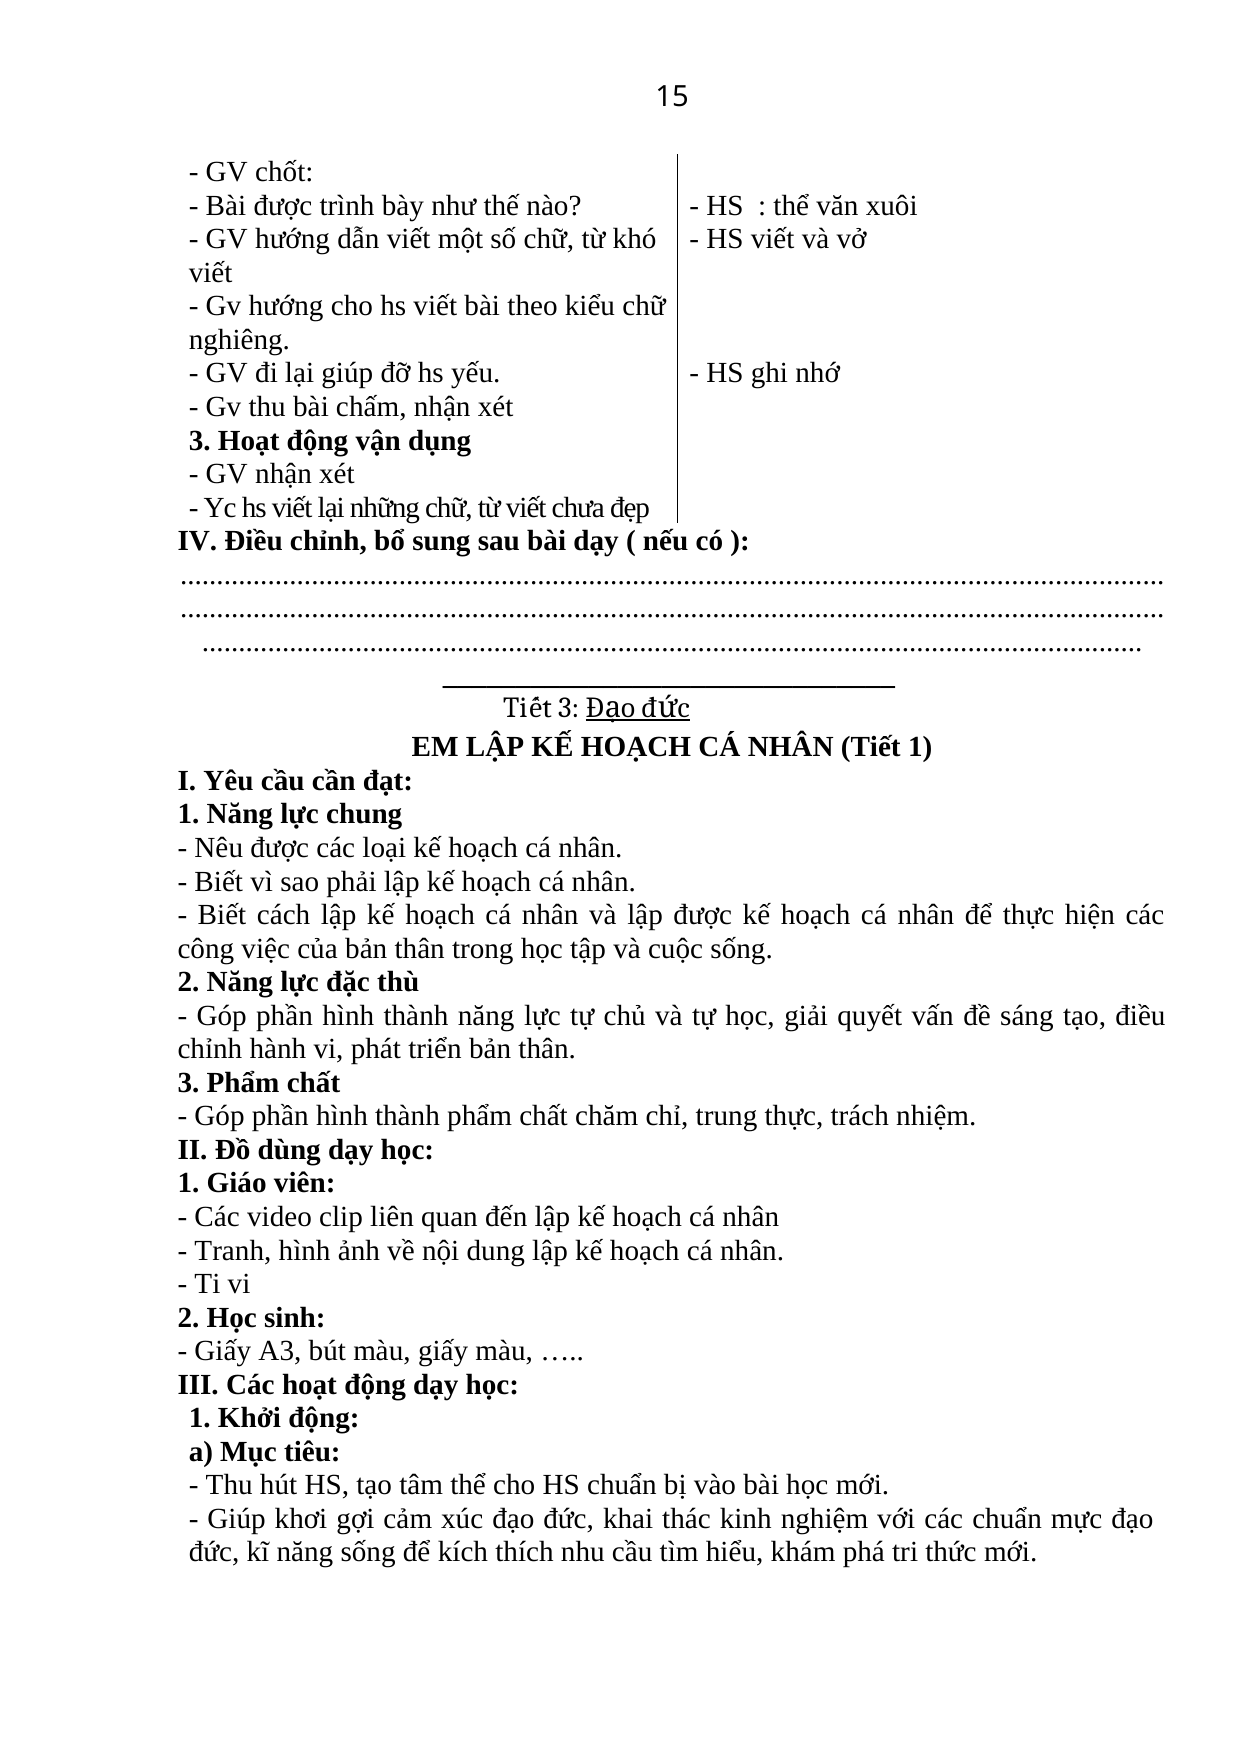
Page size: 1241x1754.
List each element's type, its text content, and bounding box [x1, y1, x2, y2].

text _______________________________ [177, 657, 1166, 691]
text II. Đồ dùng dạy học: [177, 1132, 1166, 1166]
text - Góp phần hình thành phẩm chất chăm chỉ, trung thực, trách nhiệm. [177, 1098, 1166, 1132]
text III. Các hoạt động dạy học: [177, 1367, 1166, 1400]
text 2. Học sinh: [177, 1300, 1166, 1333]
text EM LẬP KẾ HOẠCH CÁ NHÂN (Tiết 1) [177, 729, 1166, 763]
text I. Yêu cầu cần đạt: [177, 763, 1166, 797]
text ............................................................................................................................................................................................................................................................................................................................................................................................................... [177, 557, 1166, 657]
text - Tranh, hình ảnh về nội dung lập kế hoạch cá nhân. [177, 1233, 1166, 1266]
text - Nêu được các loại kế hoạch cá nhân. [177, 830, 1166, 864]
text - Góp phần hình thành năng lực tự chủ và tự học, giải quyết vấn đề sáng tạo, điều chỉnh hành vi, phát triển bản thân. [177, 998, 1166, 1065]
text - Giấy A3, bút màu, giấy màu, ….. [177, 1333, 1166, 1367]
text 1. Năng lực chung [177, 797, 1166, 830]
text - Biết vì sao phải lập kế hoạch cá nhân. [177, 864, 1166, 897]
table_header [177, 1400, 1167, 1568]
text - Các video clip liên quan đến lập kế hoạch cá nhân [177, 1199, 1166, 1233]
text - Ti vi [177, 1266, 1166, 1300]
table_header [177, 154, 677, 523]
text 1. Giáo viên: [177, 1166, 1166, 1199]
text - Biết cách lập kế hoạch cá nhân và lập được kế hoạch cá nhân để thực hiện các công việc của bản thân trong học tập và cuộc sống. [177, 897, 1166, 964]
text 2. Năng lực đặc thù [177, 964, 1166, 998]
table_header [678, 154, 1152, 523]
text Tiết 3: Đạo đức [177, 691, 1166, 724]
text IV. Điều chỉnh, bổ sung sau bài dạy ( nếu có ): [177, 523, 1166, 557]
text 3. Phẩm chất [177, 1065, 1166, 1098]
